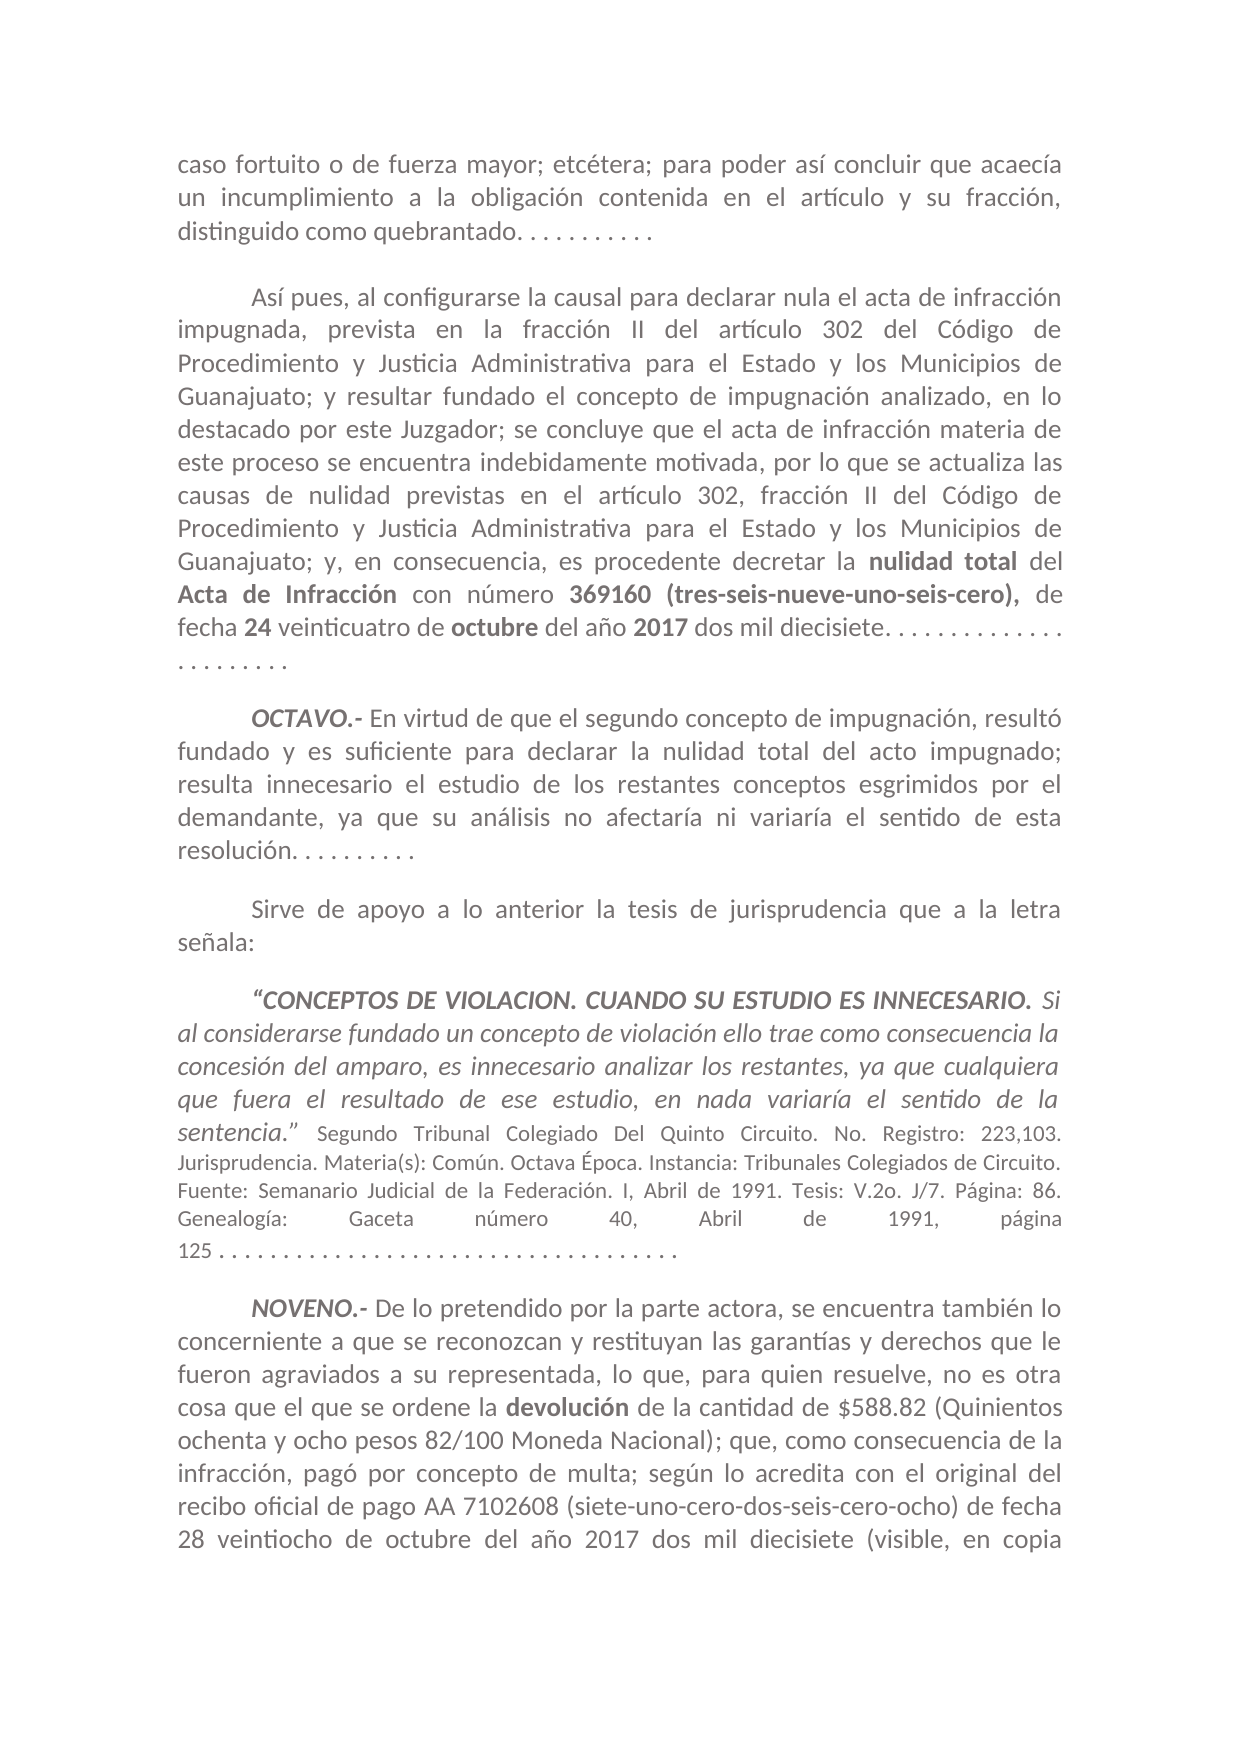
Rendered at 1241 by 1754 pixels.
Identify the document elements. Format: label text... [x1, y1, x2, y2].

text OCTAVO.- En virtud de que el segundo concepto de impugnación, resultó fundado y es suficiente para declarar la nulidad total del acto impugnado; resulta innecesario el estudio de los restantes conceptos esgrimidos por el demandante, ya que su análisis no afectaría ni variaría el sentido de esta resolución. . . . . . . . . . [177, 701, 1063, 866]
text “CONCEPTOS DE VIOLACION. CUANDO SU ESTUDIO ES INNECESARIO. Si al considerarse fundado un concepto de violación ello trae como consecuencia la concesión del amparo, es innecesario analizar los restantes, ya que cualquiera que fuera el resultado de ese estudio, en nada variaría el sentido de la sentencia.” Segundo Tribunal Colegiado Del Quinto Circuito. No. Registro: 223,103. Jurisprudencia. Materia(s): Común. Octava Época. Instancia: Tribunales Colegiados de Circuito. Fuente: Semanario Judicial de la Federación. I, Abril de 1991. Tesis: V.2o. J/7. Página: 86. Genealogía: Gaceta número 40, Abril de 1991, página 125 . . . . . . . . . . . . . . . . . . . . . . . . . . . . . . . . . . . . [177, 983, 1063, 1266]
text Así pues, al configurarse la causal para declarar nula el acta de infracción impugnada, prevista en la fracción II del artículo 302 del Código de Procedimiento y Justicia Administrativa para el Estado y los Municipios de Guanajuato; y resultar fundado el concepto de impugnación analizado, en lo destacado por este Juzgador; se concluye que el acta de infracción materia de este proceso se encuentra indebidamente motivada, por lo que se actualiza las causas de nulidad previstas en el artículo 302, fracción II del Código de Procedimiento y Justicia Administrativa para el Estado y los Municipios de Guanajuato; y, en consecuencia, es procedente decretar la nulidad total del Acta de Infracción con número 369160 (tres-seis-nueve-uno-seis-cero), de fecha 24 veinticuatro de octubre del año 2017 dos mil diecisiete. . . . . . . . . . . . . . . . . . . . . . . [177, 280, 1063, 676]
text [177, 1291, 1063, 1555]
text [177, 148, 1063, 247]
text Sirve de apoyo a lo anterior la tesis de jurisprudencia que a la letra señala: [177, 892, 1063, 958]
